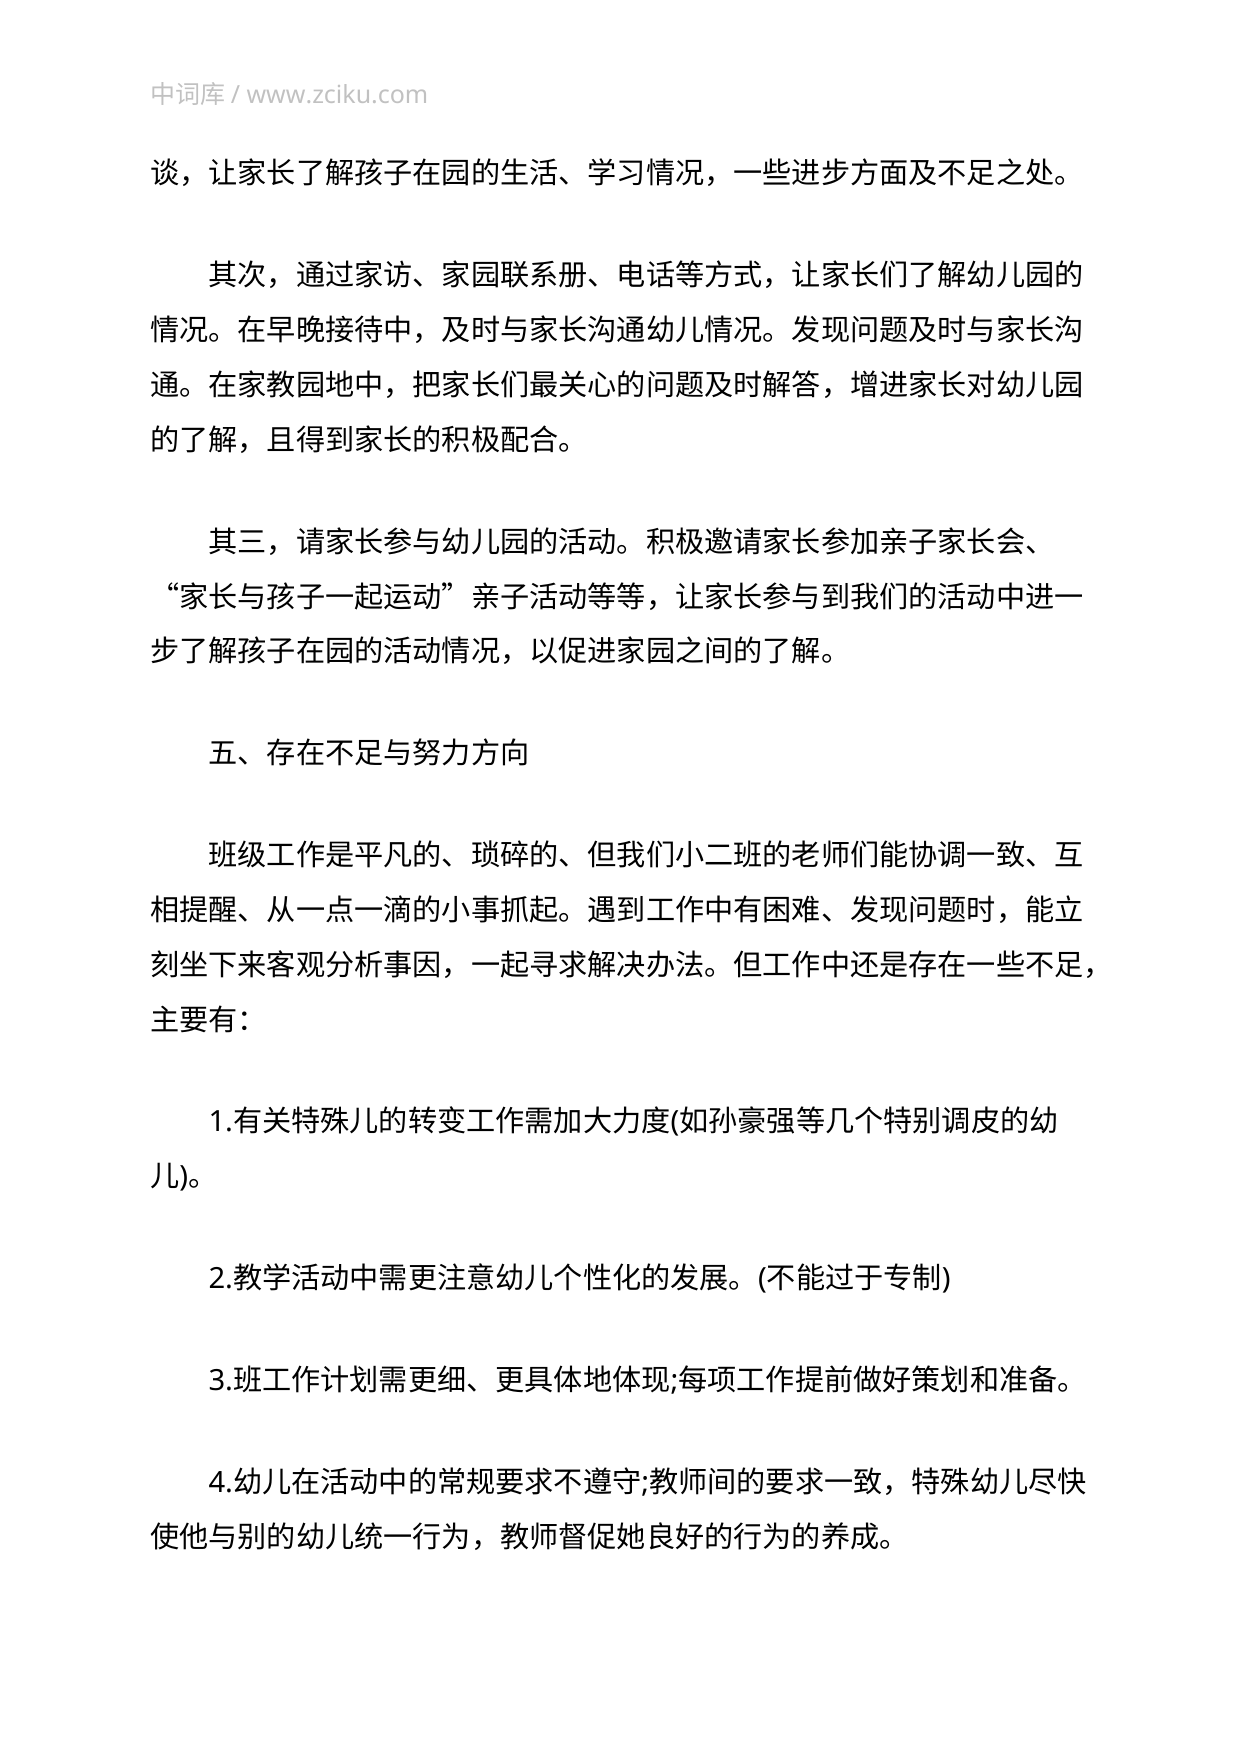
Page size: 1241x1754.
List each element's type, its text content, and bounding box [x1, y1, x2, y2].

text 3.班工作计划需更细、更具体地体现;每项工作提前做好策划和准备。 [150, 1357, 1090, 1399]
text 1.有关特殊儿的转变工作需加大力度(如孙豪强等几个特别调皮的幼儿)。 [150, 1098, 1090, 1195]
text 其三，请家长参与幼儿园的活动。积极邀请家长参加亲子家长会、“家长与孩子一起运动”亲子活动等等，让家长参与到我们的活动中进一步了解孩子在园的活动情况，以促进家园之间的了解。 [150, 518, 1090, 670]
text 4.幼儿在活动中的常规要求不遵守;教师间的要求一致，特殊幼儿尽快使他与别的幼儿统一行为，教师督促她良好的行为的养成。 [150, 1459, 1090, 1556]
text 班级工作是平凡的、琐碎的、但我们小二班的老师们能协调一致、互相提醒、从一点一滴的小事抓起。遇到工作中有困难、发现问题时，能立刻坐下来客观分析事因，一起寻求解决办法。但工作中还是存在一些不足，主要有： [150, 832, 1090, 1038]
text 五、存在不足与努力方向 [150, 730, 1090, 772]
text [150, 150, 1090, 192]
text 其次，通过家访、家园联系册、电话等方式，让家长们了解幼儿园的情况。在早晚接待中，及时与家长沟通幼儿情况。发现问题及时与家长沟通。在家教园地中，把家长们最关心的问题及时解答，增进家长对幼儿园的了解，且得到家长的积极配合。 [150, 252, 1090, 459]
text 2.教学活动中需更注意幼儿个性化的发展。(不能过于专制) [150, 1255, 1090, 1297]
